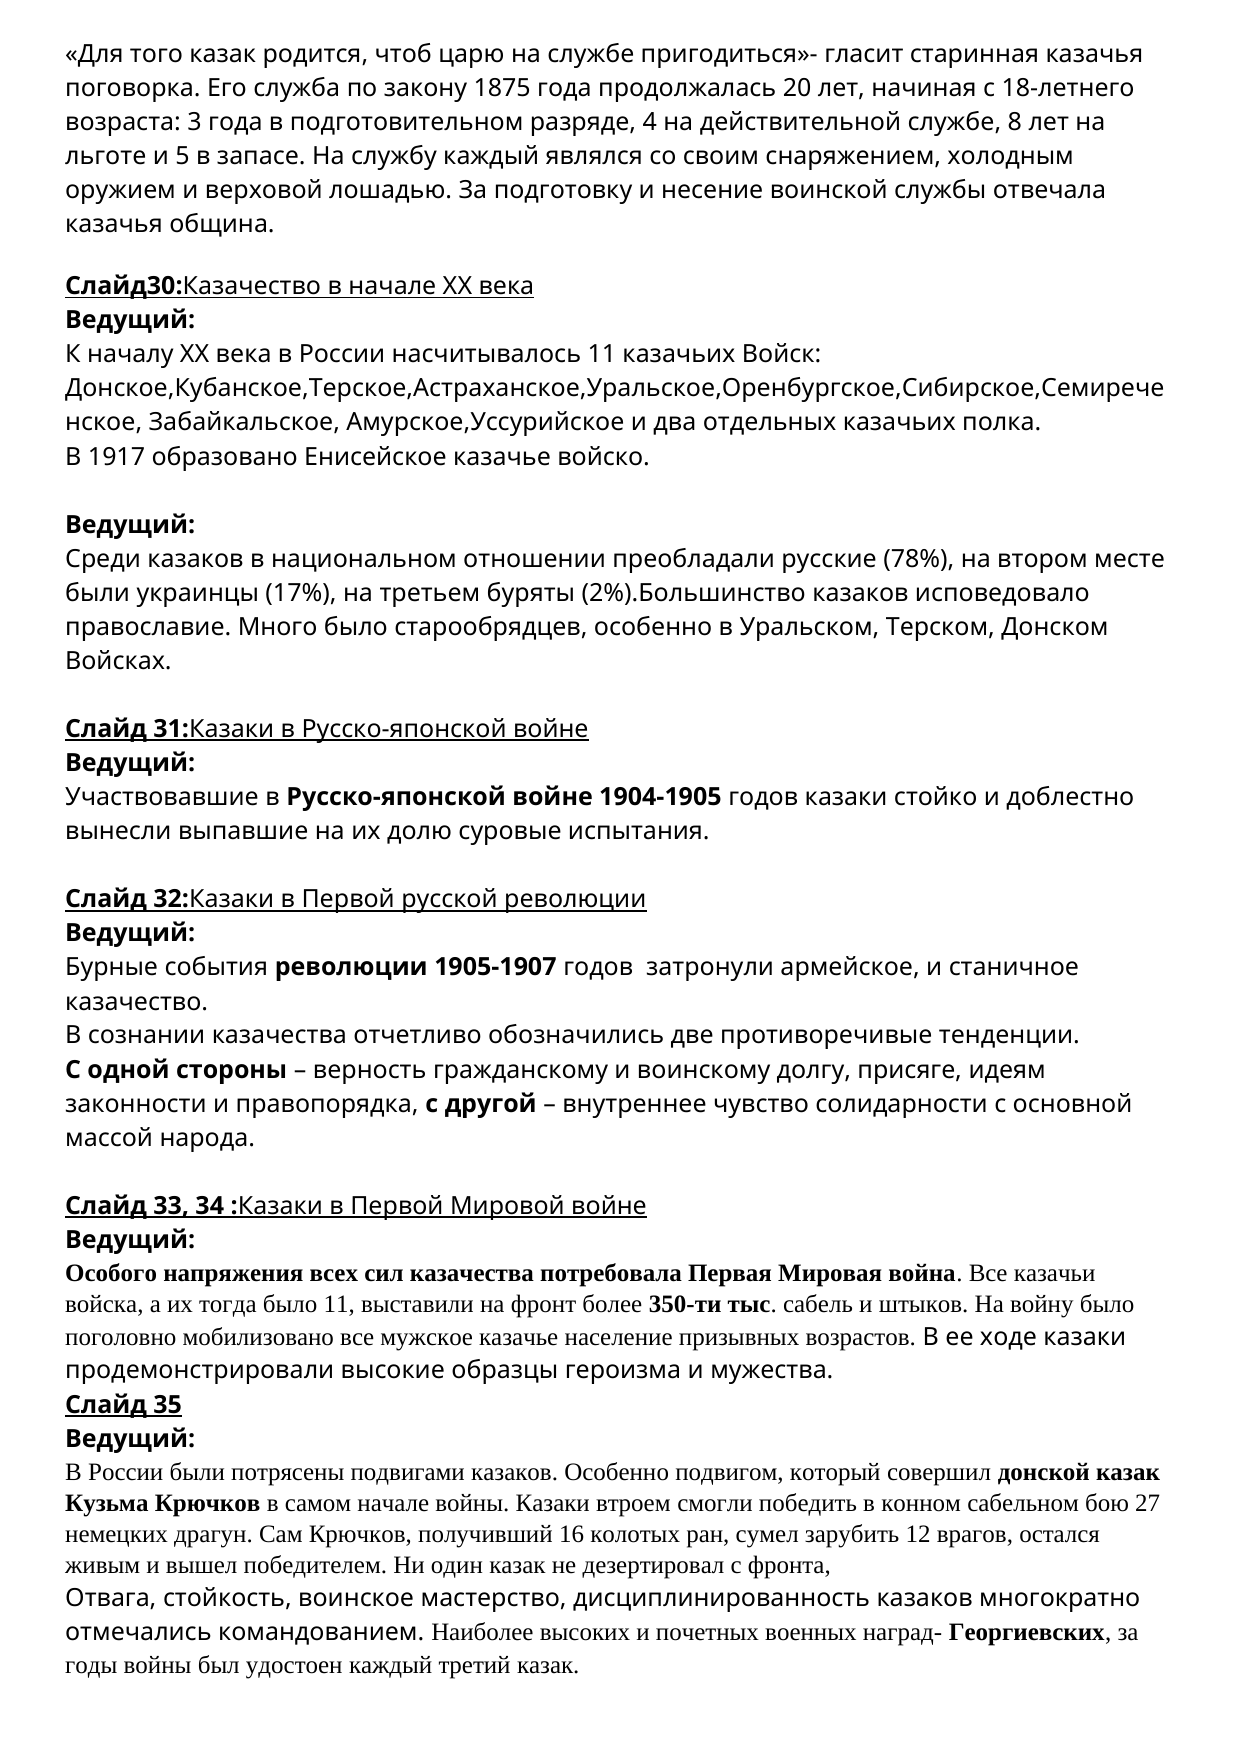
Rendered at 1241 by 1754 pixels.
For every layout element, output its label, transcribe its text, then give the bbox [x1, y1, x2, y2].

text Бурные события революции 1905-1907 годов затронули армейское, и станичное казачество. [65, 949, 1175, 1017]
text В 1917 образовано Енисейское казачье войско. [65, 438, 1175, 472]
text «Для того казак родится, чтоб царю на службе пригодиться»- гласит старинная казачья поговорка. Его служба по закону 1875 года продолжалась 20 лет, начиная с 18-летнего возраста: 3 года в подготовительном разряде, 4 на действительной службе, 8 лет на льготе и 5 в запасе. На службу каждый являлся со своим снаряжением, холодным оружием и верховой лошадью. За подготовку и несение воинской службы отвечала казачья община. [65, 35, 1175, 268]
text Ведущий: К началу XX века в России насчитывалось 11 казачьих Войск: Донское,Кубанское,Терское,Астраханское,Уральское,Оренбургское,Сибирское,Семиреченское, Забайкальское, Амурское,Уссурийское и два отдельных казачьих полка. [65, 302, 1175, 438]
text В России были потрясены подвигами казаков. Особенно подвигом, который совершил донской казак Кузьма Крючков в самом начале войны. Казаки втроем смогли победить в конном сабельном бою 27 немецких драгун. Сам Крючков, получивший 16 колотых ран, сумел зарубить 12 врагов, остался живым и вышел победителем. Ни один казак не дезертировал с фронта, [65, 1454, 1175, 1579]
text Слайд 33, 34 :Казаки в Первой Мировой войне [65, 1187, 1175, 1222]
text Слайд 31:Казаки в Русско-японской войне [65, 711, 1175, 745]
text Ведущий: [65, 506, 1175, 540]
text В сознании казачества отчетливо обозначились две противоречивые тенденции. [65, 1017, 1175, 1051]
text Ведущий: [65, 1222, 1175, 1256]
text Особого напряжения всех сил казачества потребовала Первая Мировая война. Все казачьи войска, а их тогда было 11, выставили на фронт более 350-ти тыс. сабель и штыков. На войну было поголовно мобилизовано все мужское казачье население призывных возрастов. В ее ходе казаки продемонстрировали высокие образцы героизма и мужества. [65, 1256, 1175, 1386]
text Ведущий: [65, 745, 1175, 779]
text Ведущий: [65, 1420, 1175, 1454]
text Слайд 32:Казаки в Первой русской революции [65, 881, 1175, 915]
text Отвага, стойкость, воинское мастерство, дисциплинированность казаков многократно отмечались командованием. Наиболее высоких и почетных военных наград- Георгиевских, за годы войны был удостоен каждый третий казак. [65, 1579, 1175, 1679]
text Ведущий: [65, 915, 1175, 949]
text Слайд 35 [65, 1386, 1175, 1420]
text Среди казаков в национальном отношении преобладали русские (78%), на втором месте были украинцы (17%), на третьем буряты (2%).Большинство казаков исповедовало православие. Много было старообрядцев, особенно в Уральском, Терском, Донском Войсках. [65, 540, 1175, 677]
text Слайд30:Казачество в начале XX века [65, 268, 1175, 302]
text Участвовавшие в Русско-японской войне 1904-1905 годов казаки стойко и доблестно вынесли выпавшие на их долю суровые испытания. [65, 779, 1175, 847]
text С одной стороны – верность гражданскому и воинскому долгу, присяге, идеям законности и правопорядка, с другой – внутреннее чувство солидарности с основной массой народа. [65, 1051, 1175, 1153]
